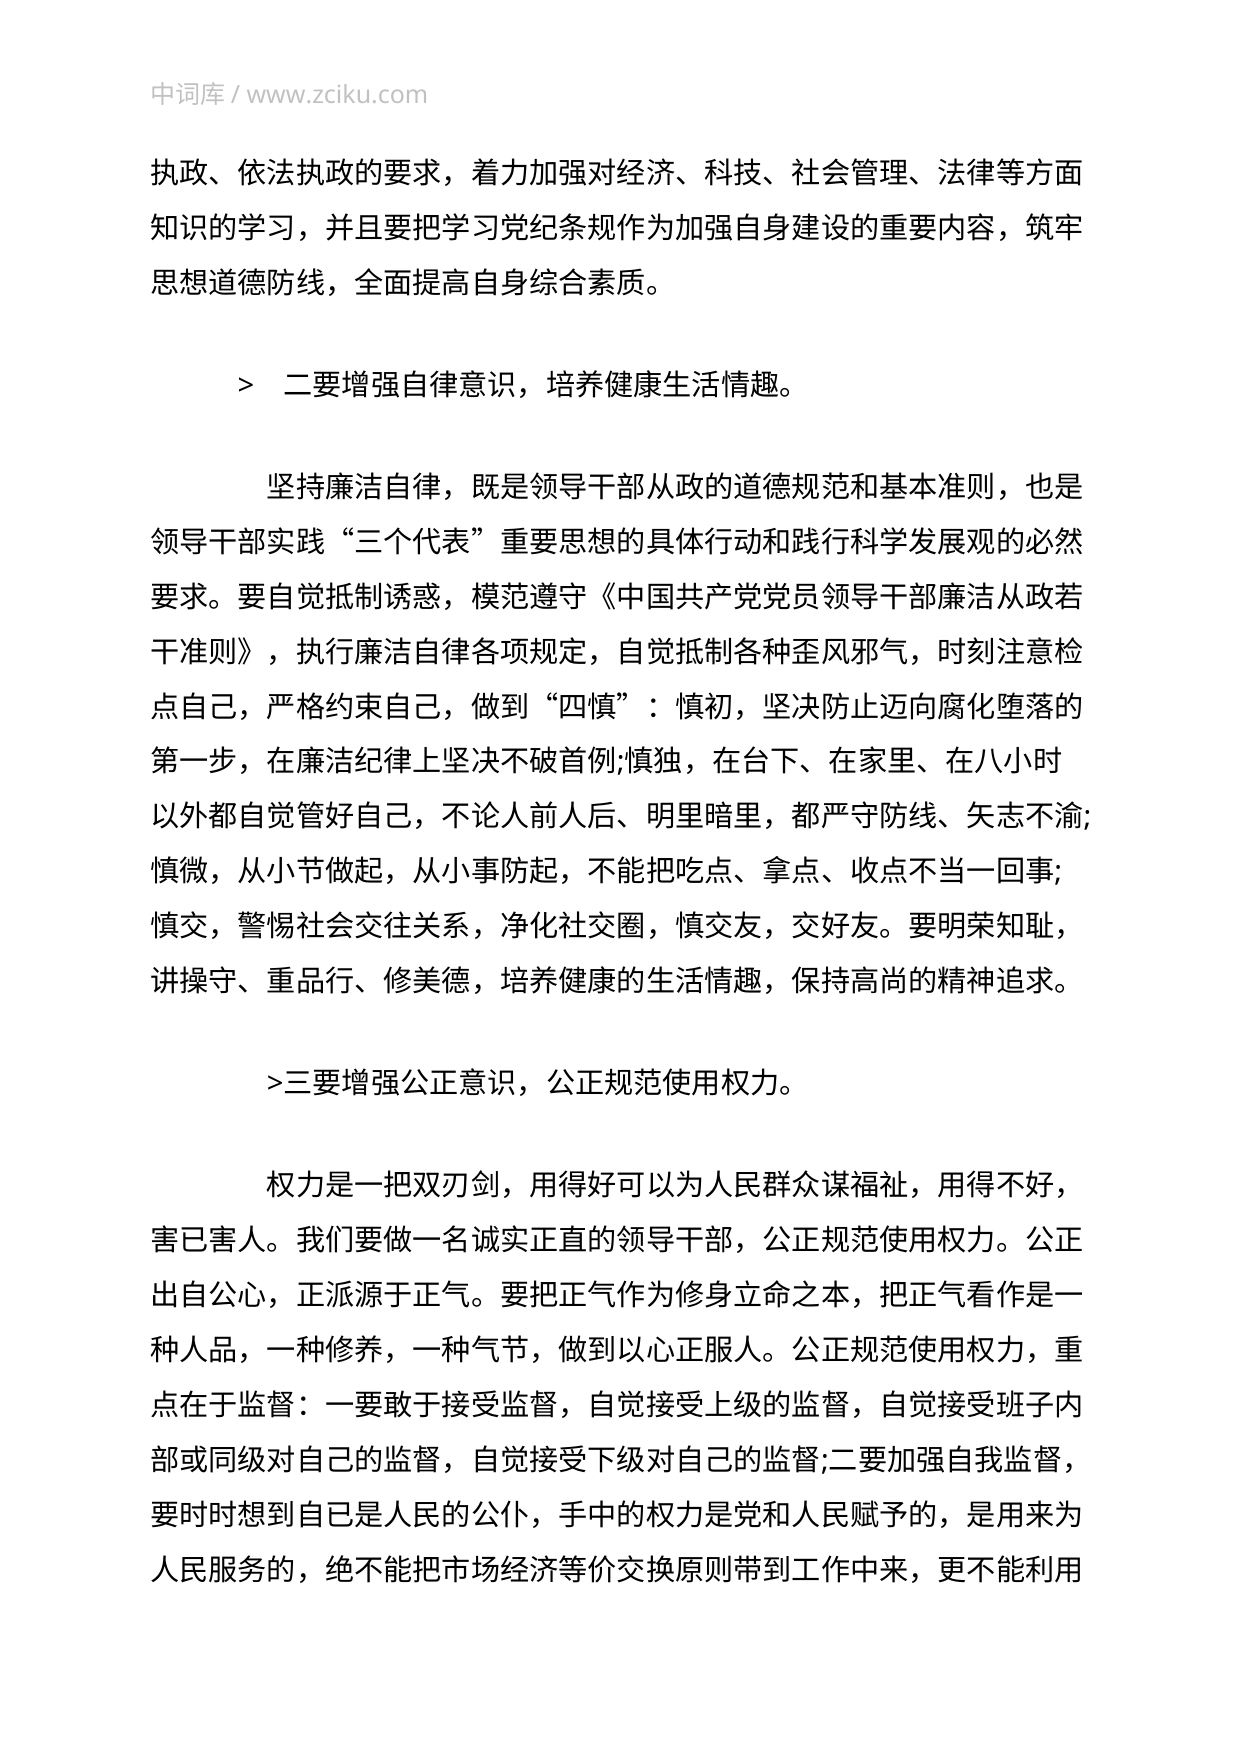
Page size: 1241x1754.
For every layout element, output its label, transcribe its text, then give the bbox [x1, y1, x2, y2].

text >三要增强公正意识，公正规范使用权力。 [150, 1060, 1090, 1102]
text > 二要增强自律意识，培养健康生活情趣。 [150, 362, 1090, 404]
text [150, 1162, 1090, 1588]
text 坚持廉洁自律，既是领导干部从政的道德规范和基本准则，也是领导干部实践“三个代表”重要思想的具体行动和践行科学发展观的必然要求。要自觉抵制诱惑，模范遵守《中国共产党党员领导干部廉洁从政若干准则》，执行廉洁自律各项规定，自觉抵制各种歪风邪气，时刻注意检点自己，严格约束自己，做到“四慎”：慎初，坚决防止迈向腐化堕落的第一步，在廉洁纪律上坚决不破首例;慎独，在台下、在家里、在八小时以外都自觉管好自己，不论人前人后、明里暗里，都严守防线、矢志不渝;慎微，从小节做起，从小事防起，不能把吃点、拿点、收点不当一回事;慎交，警惕社会交往关系，净化社交圈，慎交友，交好友。要明荣知耻，讲操守、重品行、修美德，培养健康的生活情趣，保持高尚的精神追求。 [150, 463, 1090, 1000]
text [150, 150, 1090, 302]
